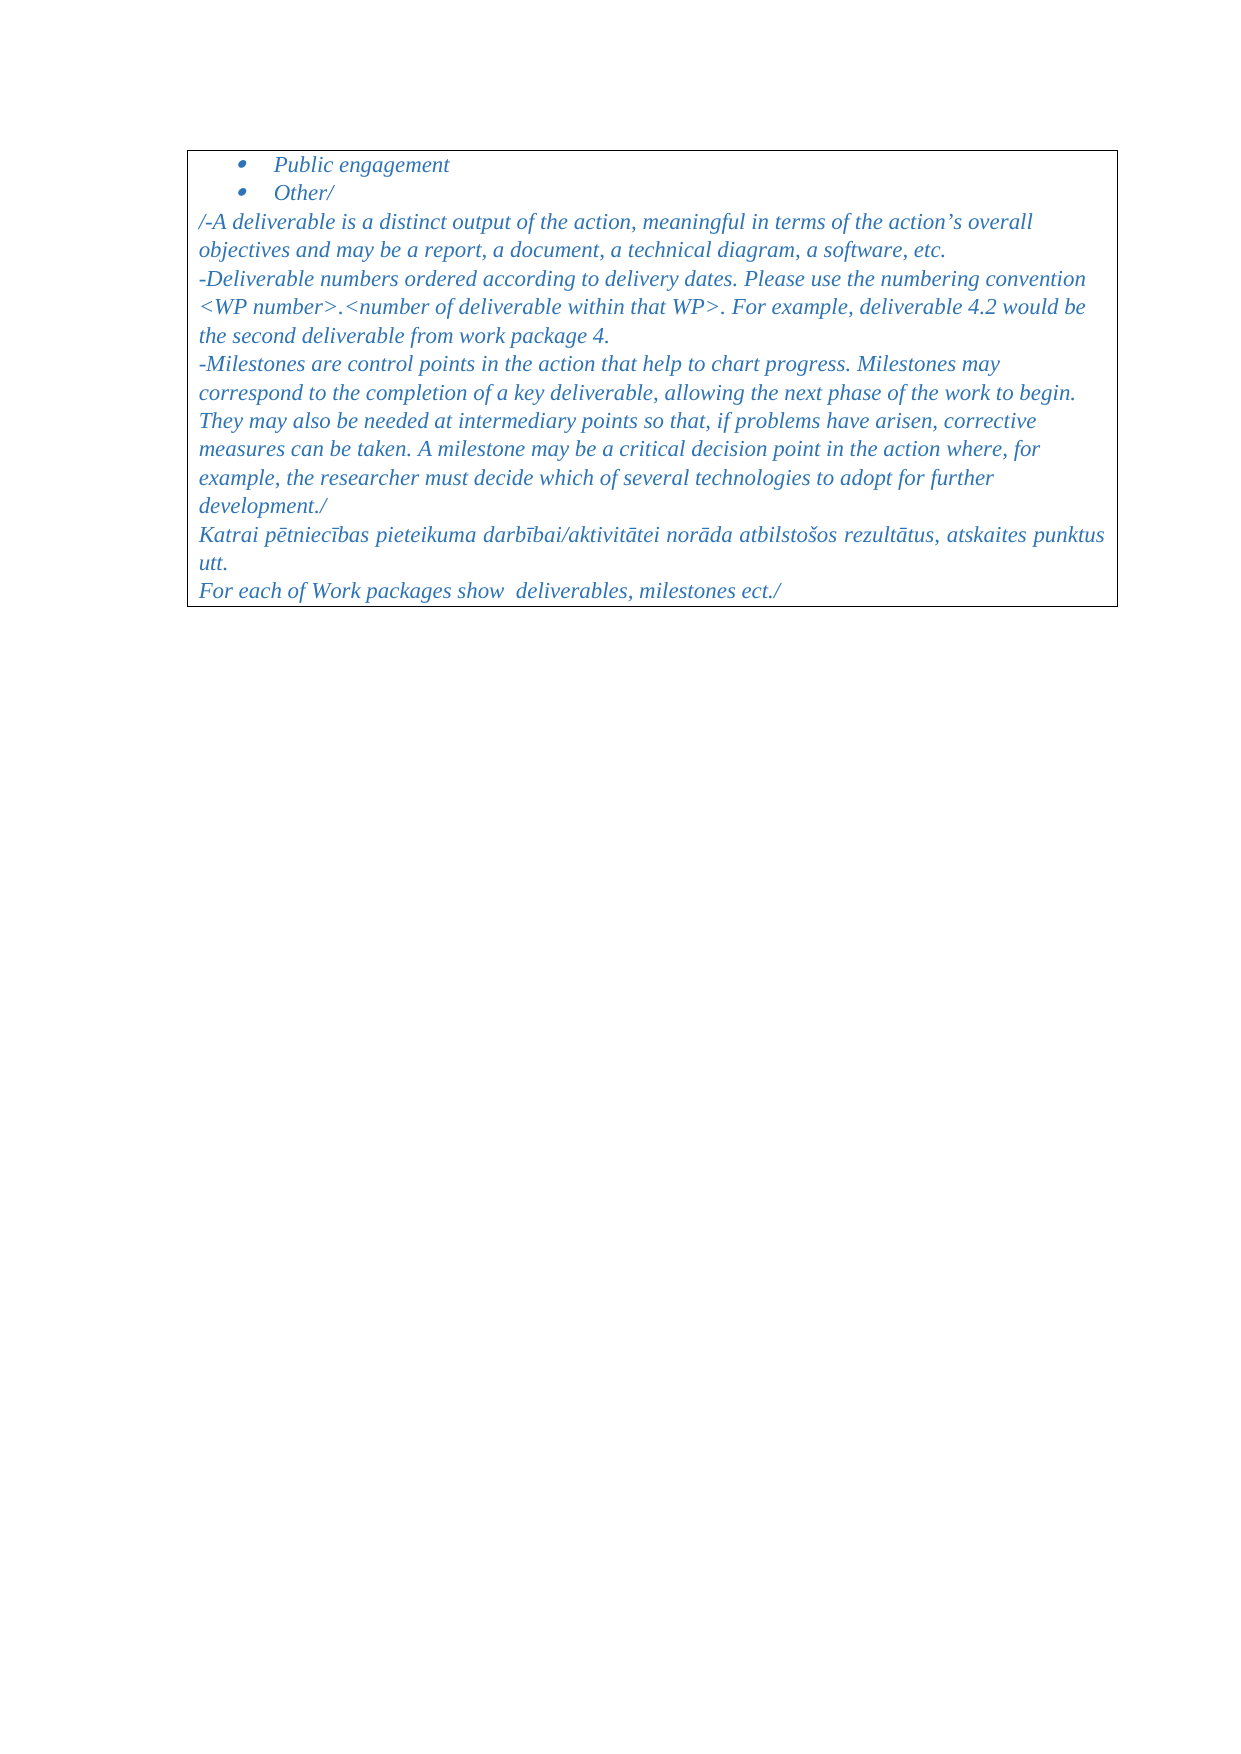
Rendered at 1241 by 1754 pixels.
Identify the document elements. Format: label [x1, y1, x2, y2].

table_cell [188, 151, 1117, 606]
